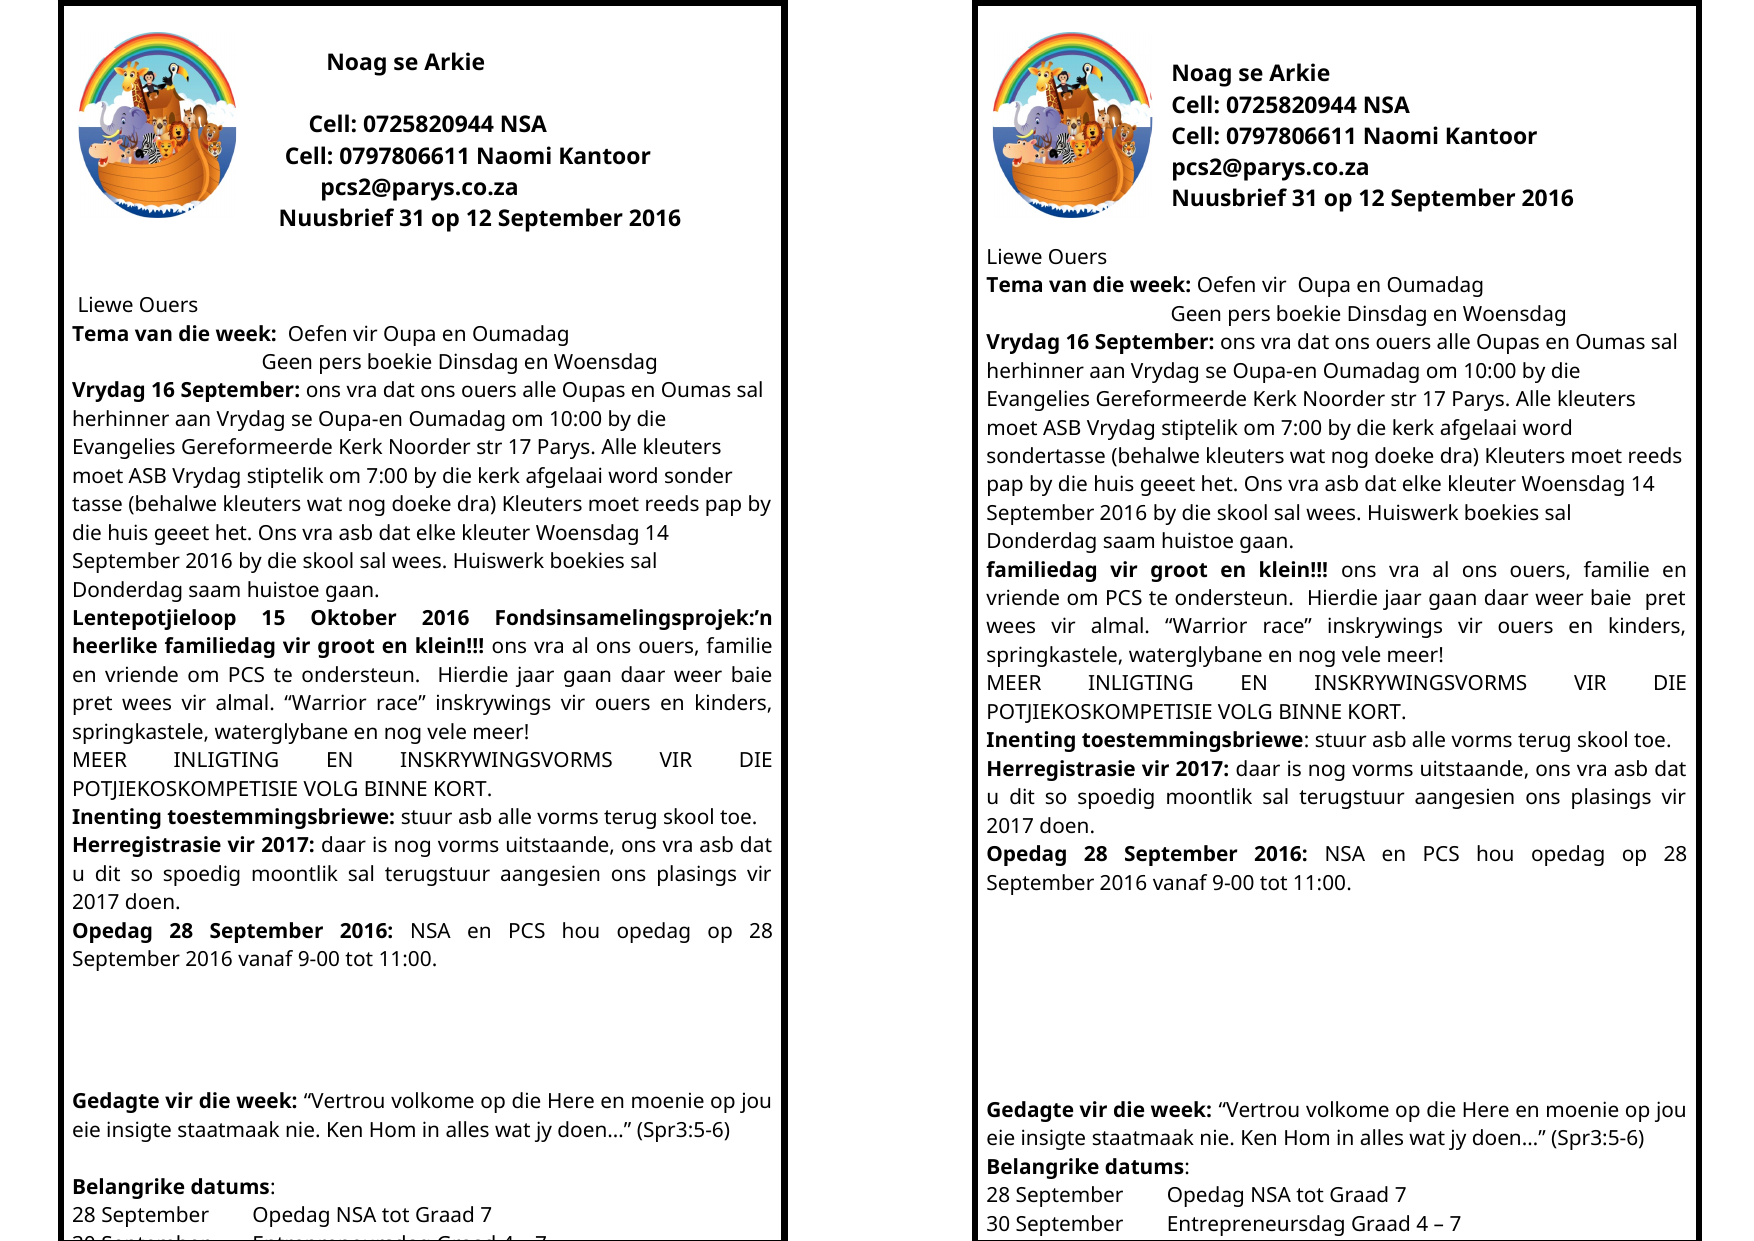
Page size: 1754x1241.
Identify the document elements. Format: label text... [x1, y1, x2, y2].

picture [78, 32, 237, 218]
table_header Noag se Arkie Cell: 0725820944 NSA Cell: 0797806611 Naomi Kantoor pcs2@parys.co.za Nuusbrief 31 op 12 September 2016 Liewe Ouers Tema van die week: Oefen vir Oupa en Oumadag Geen pers boekie Dinsdag en Woensdag Vrydag 16 September: ons vra dat ons ouers alle Oupas en Oumas sal herhinner aan Vrydag se Oupa-en Oumadag om 10:00 by die Evangelies Gereformeerde Kerk Noorder str 17 Parys. Alle kleuters moet ASB Vrydag stiptelik om 7:00 by die kerk afgelaai word sondertasse (behalwe kleuters wat nog doeke dra) Kleuters moet reeds pap by die huis geeet het. Ons vra asb dat elke kleuter Woensdag 14 September 2016 by die skool sal wees. Huiswerk boekies sal Donderdag saam huistoe gaan. familiedag vir groot en klein!!! ons vra al ons ouers, familie en vriende om PCS te ondersteun. Hierdie jaar gaan daar weer baie pret wees vir almal. “Warrior race” inskrywings vir ouers en kinders, springkastele, waterglybane en nog vele meer! MEER INLIGTING EN INSKRYWINGSVORMS VIR DIE POTJIEKOSKOMPETISIE VOLG BINNE KORT. Inenting toestemmingsbriewe: stuur asb alle vorms terug skool toe. Herregistrasie vir 2017: daar is nog vorms uitstaande, ons vra asb dat u dit so spoedig moontlik sal terugstuur aangesien ons plasings vir 2017 doen. Opedag 28 September 2016: NSA en PCS hou opedag op 28 September 2016 vanaf 9-00 tot 11:00. Gedagte vir die week: “Vertrou volkome op die Here en moenie op jou eie insigte staatmaak nie. Ken Hom in alles wat jy doen…” (Spr3:5-6) Belangrike datums: 28 September Opedag NSA tot Graad 7 30 September Entrepreneursdag Graad 4 – 7 Rapporte NSA tot Graad 7 ________________ ________________ Mev.Vivienne Koch & Personeel Ouerhandtekening -Klein genoeg om te groei . . . groot genoeg om vrug te dra – [978, 6, 1696, 1240]
table_header Noag se Arkie Cell: 0725820944 NSA Cell: 0797806611 Naomi Kantoor pcs2@parys.co.za Nuusbrief 31 op 12 September 2016 Liewe Ouers Tema van die week: Oefen vir Oupa en Oumadag Geen pers boekie Dinsdag en Woensdag Vrydag 16 September: ons vra dat ons ouers alle Oupas en Oumas sal herhinner aan Vrydag se Oupa-en Oumadag om 10:00 by die Evangelies Gereformeerde Kerk Noorder str 17 Parys. Alle kleuters moet ASB Vrydag stiptelik om 7:00 by die kerk afgelaai word sonder tasse (behalwe kleuters wat nog doeke dra) Kleuters moet reeds pap by die huis geeet het. Ons vra asb dat elke kleuter Woensdag 14 September 2016 by die skool sal wees. Huiswerk boekies sal Donderdag saam huistoe gaan. Lentepotjieloop 15 Oktober 2016 Fondsinsamelingsprojek:’n heerlike familiedag vir groot en klein!!! ons vra al ons ouers, familie en vriende om PCS te ondersteun. Hierdie jaar gaan daar weer baie pret wees vir almal. “Warrior race” inskrywings vir ouers en kinders, springkastele, waterglybane en nog vele meer! MEER INLIGTING EN INSKRYWINGSVORMS VIR DIE POTJIEKOSKOMPETISIE VOLG BINNE KORT. Inenting toestemmingsbriewe: stuur asb alle vorms terug skool toe. Herregistrasie vir 2017: daar is nog vorms uitstaande, ons vra asb dat u dit so spoedig moontlik sal terugstuur aangesien ons plasings vir 2017 doen. Opedag 28 September 2016: NSA en PCS hou opedag op 28 September 2016 vanaf 9-00 tot 11:00. Gedagte vir die week: “Vertrou volkome op die Here en moenie op jou eie insigte staatmaak nie. Ken Hom in alles wat jy doen…” (Spr3:5-6) Belangrike datums: 28 September Opedag NSA tot Graad 7 30 September Entrepreneursdag Graad 4 – 7 Rapporte NSA tot Graad 7 _______________ ________________ Mev.Vivienne Koch & Personeel Ouerhandtekening -Klein genoeg om te groei . . . groot genoeg om vrug te dra – [64, 6, 781, 1240]
picture [992, 32, 1153, 218]
